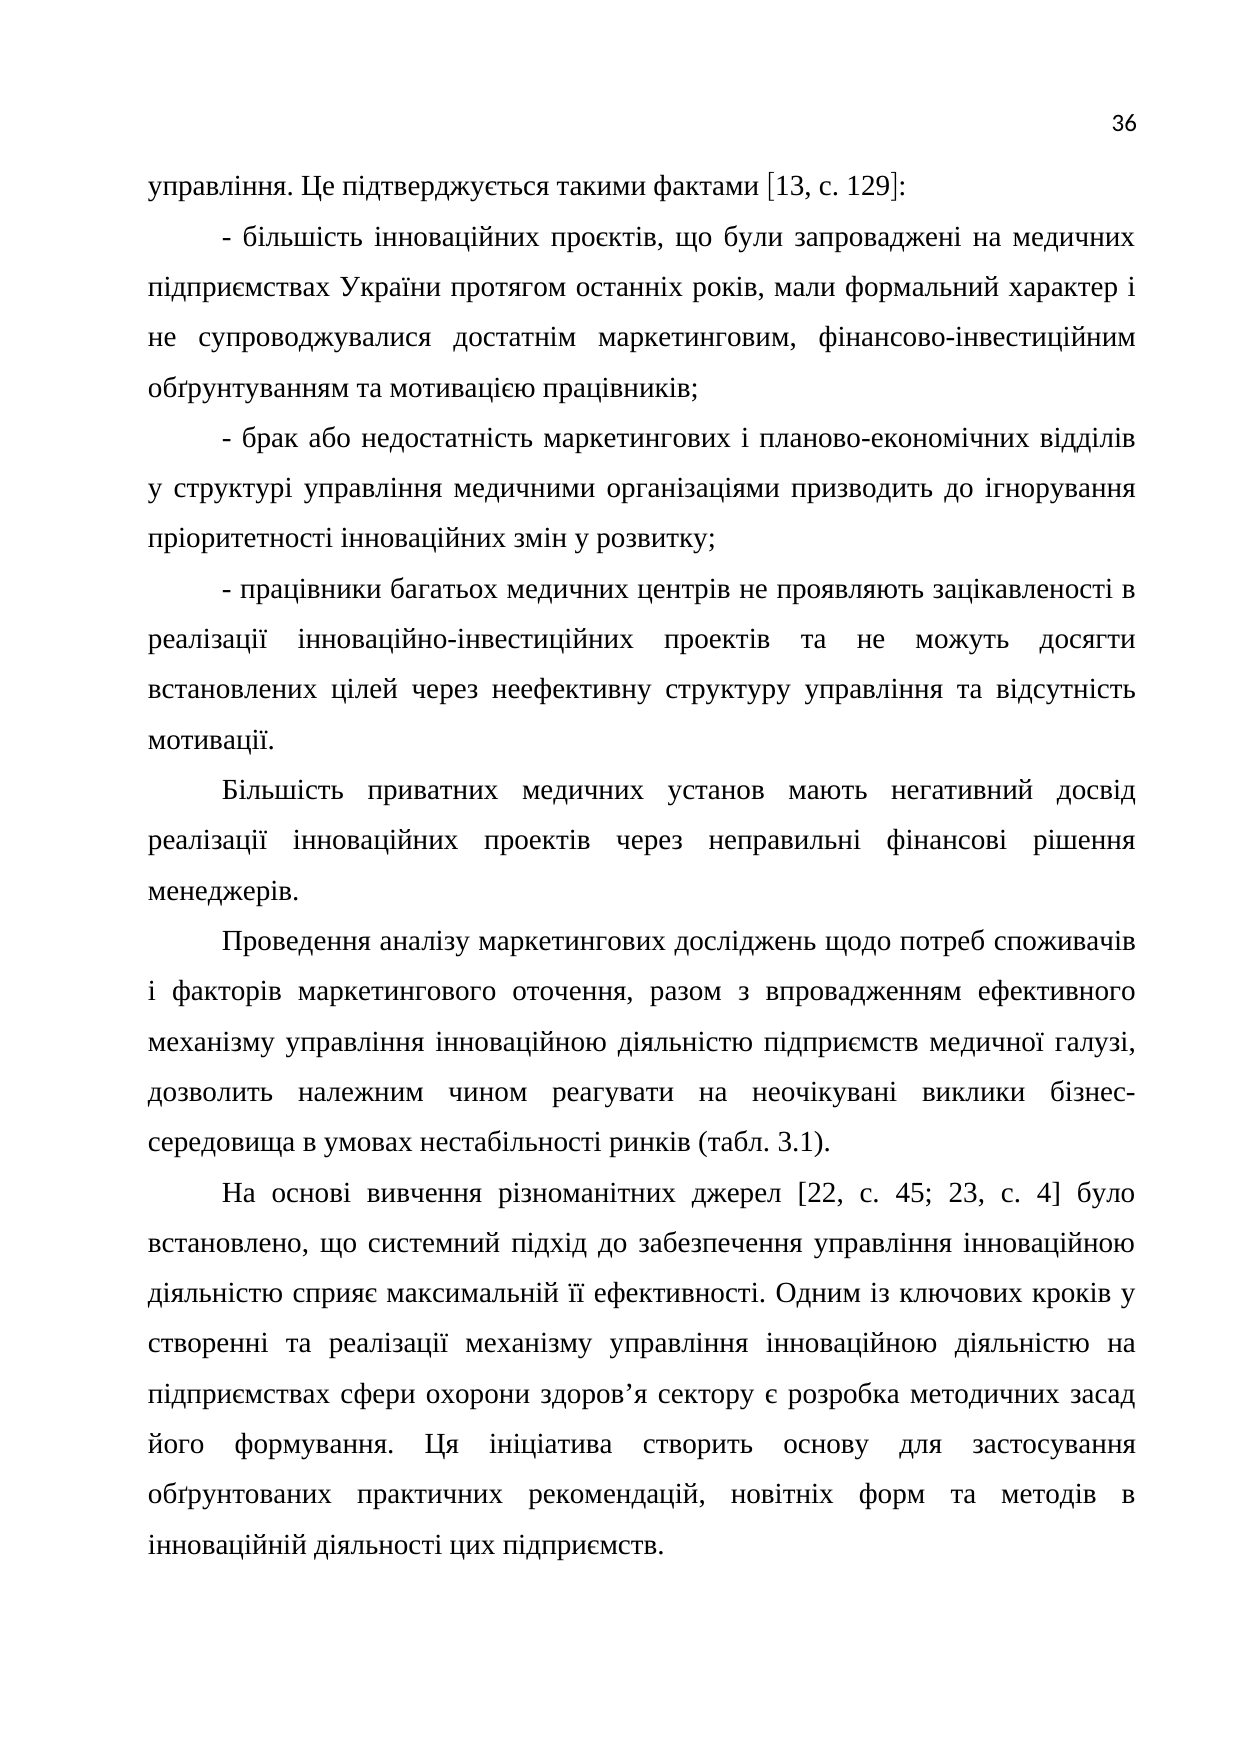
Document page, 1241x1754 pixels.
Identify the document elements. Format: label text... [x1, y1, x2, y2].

text - більшість інноваційних проєктів, що були запроваджені на медичних підприємствах України протягом останніх років, мали формальний характер і не супроводжувалися достатнім маркетинговим, фінансово-інвестиційним обґрунтуванням та мотивацією працівників; [148, 219, 1137, 403]
text Більшість приватних медичних установ мають негативний досвід реалізації інноваційних проектів через неправильні фінансові рішення менеджерів. [148, 772, 1137, 906]
text Проведення аналізу маркетингових досліджень щодо потреб споживачів і факторів маркетингового оточення, разом з впровадженням ефективного механізму управління інноваційною діяльністю підприємств медичної галузі, дозволить належним чином реагувати на неочікувані виклики бізнес-середовища в умовах нестабільності ринків (табл. 3.1). [148, 923, 1137, 1158]
text - працівники багатьох медичних центрів не проявляють зацікавленості в реалізації інноваційно-інвестиційних проектів та не можуть досягти встановлених цілей через неефективну структуру управління та відсутність мотивації. [148, 571, 1137, 755]
text На основі вивчення різноманітних джерел [22, с. 45; 23, с. 4] було встановлено, що системний підхід до забезпечення управління інноваційною діяльністю сприяє максимальній її ефективності. Одним із ключових кроків у створенні та реалізації механізму управління інноваційною діяльністю на підприємствах сфери охорони здоров’я сектору є розробка методичних засад його формування. Ця ініціатива створить основу для застосування обґрунтованих практичних рекомендацій, новітніх форм та методів в інноваційній діяльності цих підприємств. [148, 1175, 1137, 1560]
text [148, 168, 1137, 202]
text - брак або недостатність маркетингових і планово-економічних відділів у структурі управління медичними організаціями призводить до ігнорування пріоритетності інноваційних змін у розвитку; [148, 420, 1137, 554]
